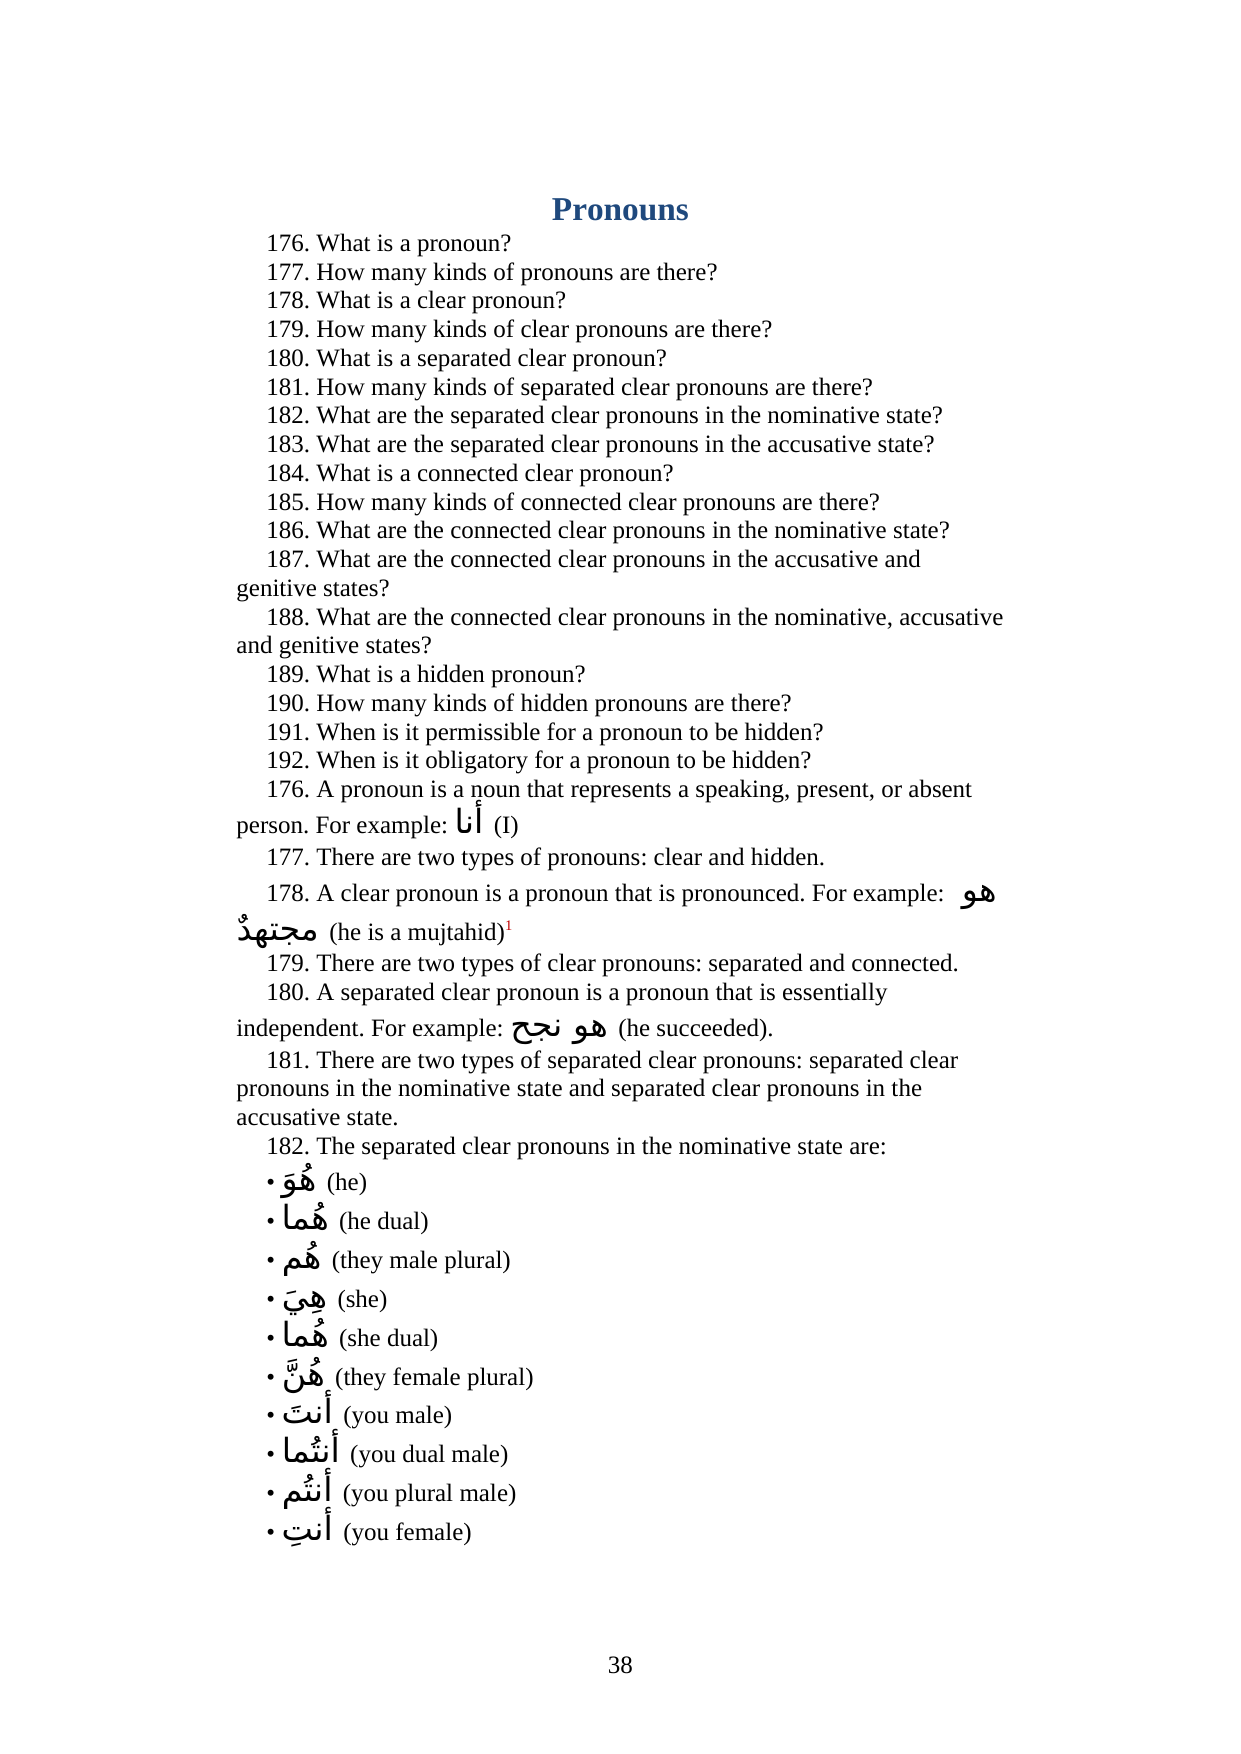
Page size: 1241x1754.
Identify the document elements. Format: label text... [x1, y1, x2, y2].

text 176. A pronoun is a noun that represents a speaking, present, or absent person. For example: أنا (I) [236, 774, 1004, 842]
text 182. What are the separated clear pronouns in the nominative state? [236, 401, 1004, 429]
text 180. A separated clear pronoun is a pronoun that is essentially independent. For example: هو نجح (he succeeded). [236, 977, 1004, 1045]
text 182. The separated clear pronouns in the nominative state are: [236, 1131, 1004, 1160]
subtitle Pronouns [236, 190, 1004, 228]
text 177. How many kinds of pronouns are there? [236, 257, 1004, 286]
text • هُوَ (he) [236, 1160, 1004, 1198]
text 188. What are the connected clear pronouns in the nominative, accusative and genitive states? [236, 602, 1004, 659]
text • أنتُما (you dual male) [236, 1432, 1004, 1471]
text 191. When is it permissible for a pronoun to be hidden? [236, 717, 1004, 746]
text 181. How many kinds of separated clear pronouns are there? [236, 372, 1004, 401]
text 179. There are two types of clear pronouns: separated and connected. [236, 948, 1004, 977]
text 184. What is a connected clear pronoun? [236, 458, 1004, 487]
text 186. What are the connected clear pronouns in the nominative state? [236, 516, 1004, 544]
text 189. What is a hidden pronoun? [236, 659, 1004, 688]
text 185. How many kinds of connected clear pronouns are there? [236, 487, 1004, 516]
text 190. How many kinds of hidden pronouns are there? [236, 688, 1004, 717]
text 180. What is a separated clear pronoun? [236, 343, 1004, 372]
text • أنتِ (you female) [236, 1509, 1004, 1548]
text 176. What is a pronoun? [236, 228, 1004, 257]
text 178. A clear pronoun is a pronoun that is pronounced. For example: هو مجتهدٌ (he is a mujtahid)1 [236, 871, 1004, 948]
text 192. When is it obligatory for a pronoun to be hidden? [236, 746, 1004, 774]
text • أنتُم (you plural male) [236, 1471, 1004, 1509]
text 177. There are two types of pronouns: clear and hidden. [236, 842, 1004, 871]
text 178. What is a clear pronoun? [236, 286, 1004, 314]
text 181. There are two types of separated clear pronouns: separated clear pronouns in the nominative state and separated clear pronouns in the accusative state. [236, 1045, 1004, 1131]
text 187. What are the connected clear pronouns in the accusative and genitive states? [236, 544, 1004, 602]
text 179. How many kinds of clear pronouns are there? [236, 314, 1004, 343]
text • أنتَ (you male) [236, 1393, 1004, 1432]
text • هِيَ (she) [236, 1276, 1004, 1315]
text • هُم (they male plural) [236, 1237, 1004, 1276]
text • هُنَّ (they female plural) [236, 1354, 1004, 1393]
text 183. What are the separated clear pronouns in the accusative state? [236, 429, 1004, 458]
text • هُما (he dual) [236, 1198, 1004, 1237]
text • هُما (she dual) [236, 1315, 1004, 1354]
